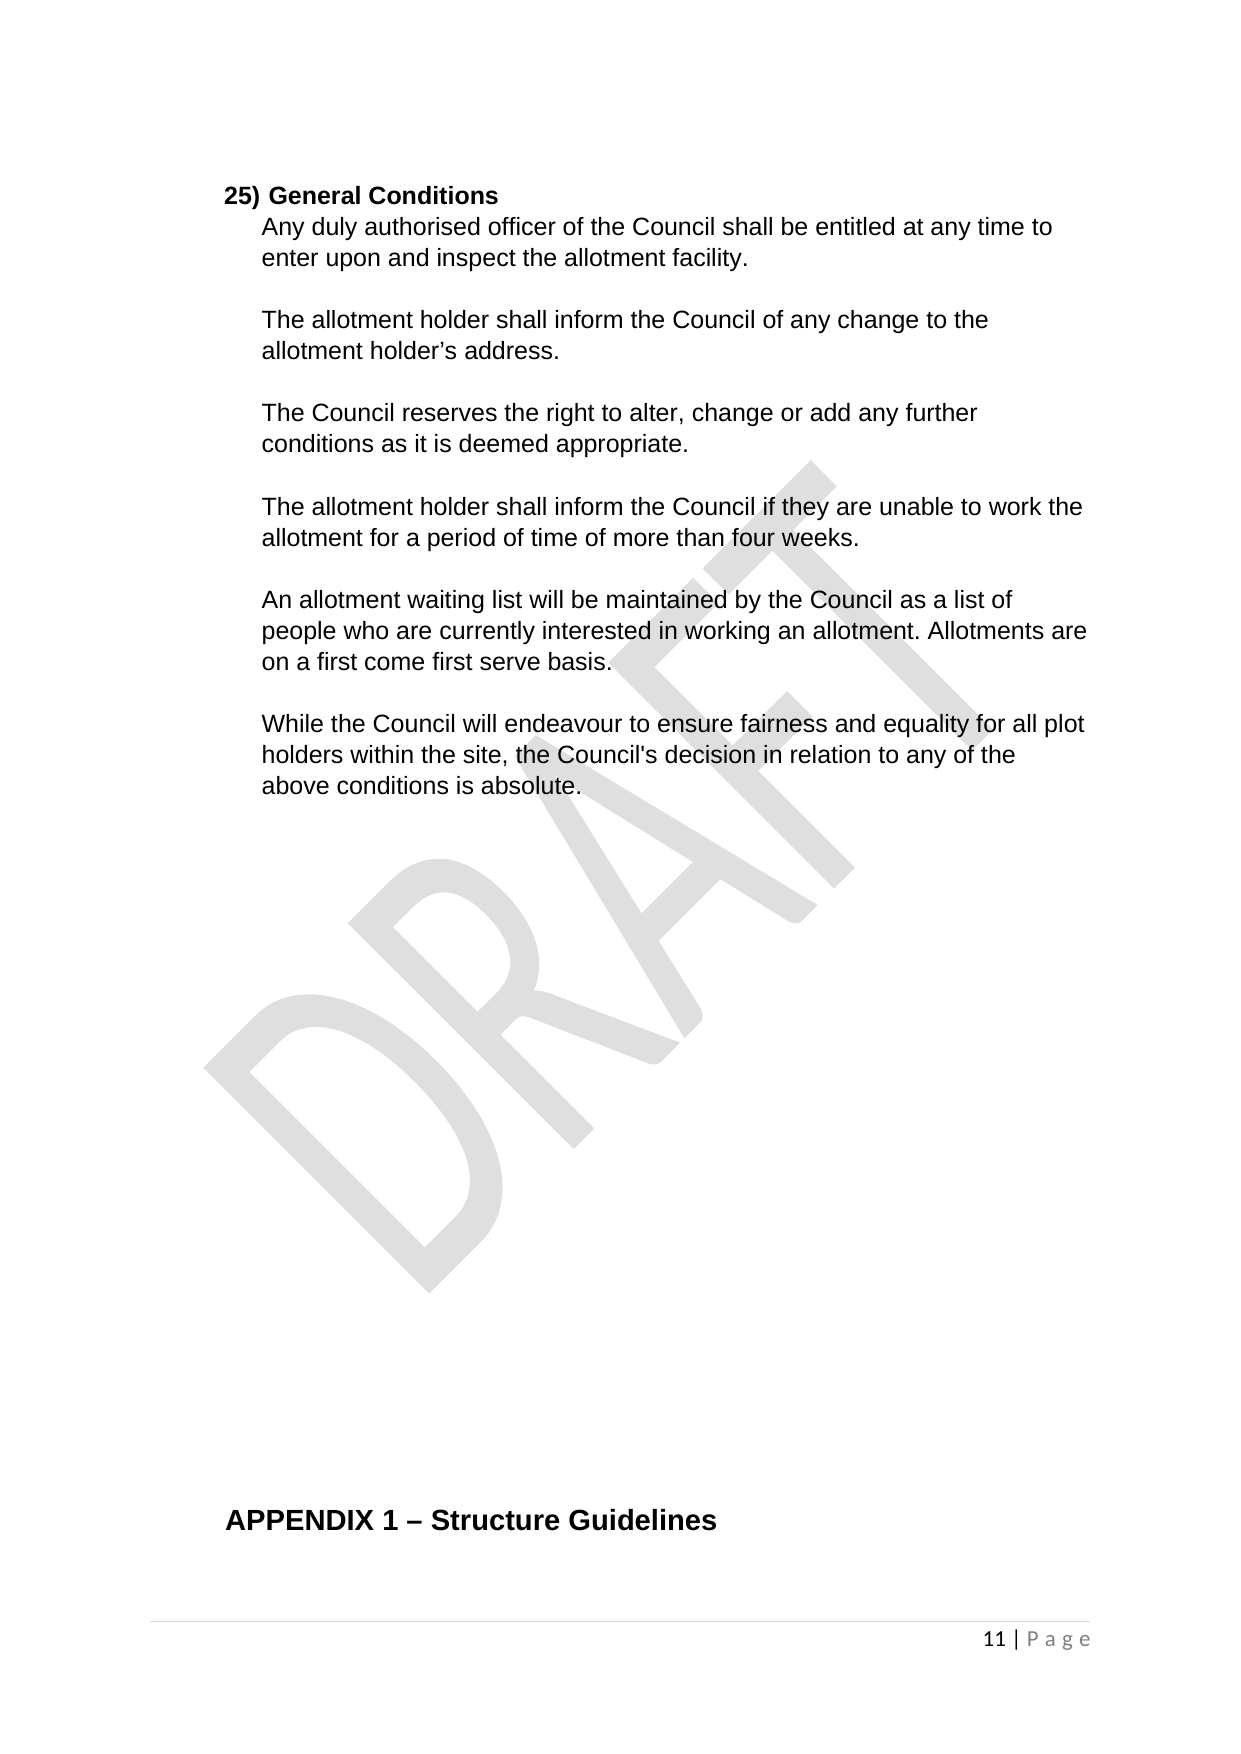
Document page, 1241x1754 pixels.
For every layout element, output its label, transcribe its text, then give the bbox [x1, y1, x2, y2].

list An allotment waiting list will be maintained by the Council as a list of people who are currently interested in working an allotment. Allotments are on a first come first serve basis. [261, 584, 1090, 675]
list The allotment holder shall inform the Council if they are unable to work the allotment for a period of time of more than four weeks. [261, 491, 1090, 551]
list Any duly authorised officer of the Council shall be entitled at any time to enter upon and inspect the allotment facility. [261, 212, 1090, 272]
list The Council reserves the right to alter, change or add any further conditions as it is deemed appropriate. [261, 398, 1090, 458]
list The allotment holder shall inform the Council of any change to the allotment holder’s address. [261, 305, 1090, 365]
list APPENDIX 1 – Structure Guidelines [225, 1503, 1090, 1537]
list General Conditions [224, 181, 1090, 210]
list While the Council will endeavour to ensure fairness and equality for all plot holders within the site, the Council's decision in relation to any of the above conditions is absolute. [261, 709, 1090, 799]
